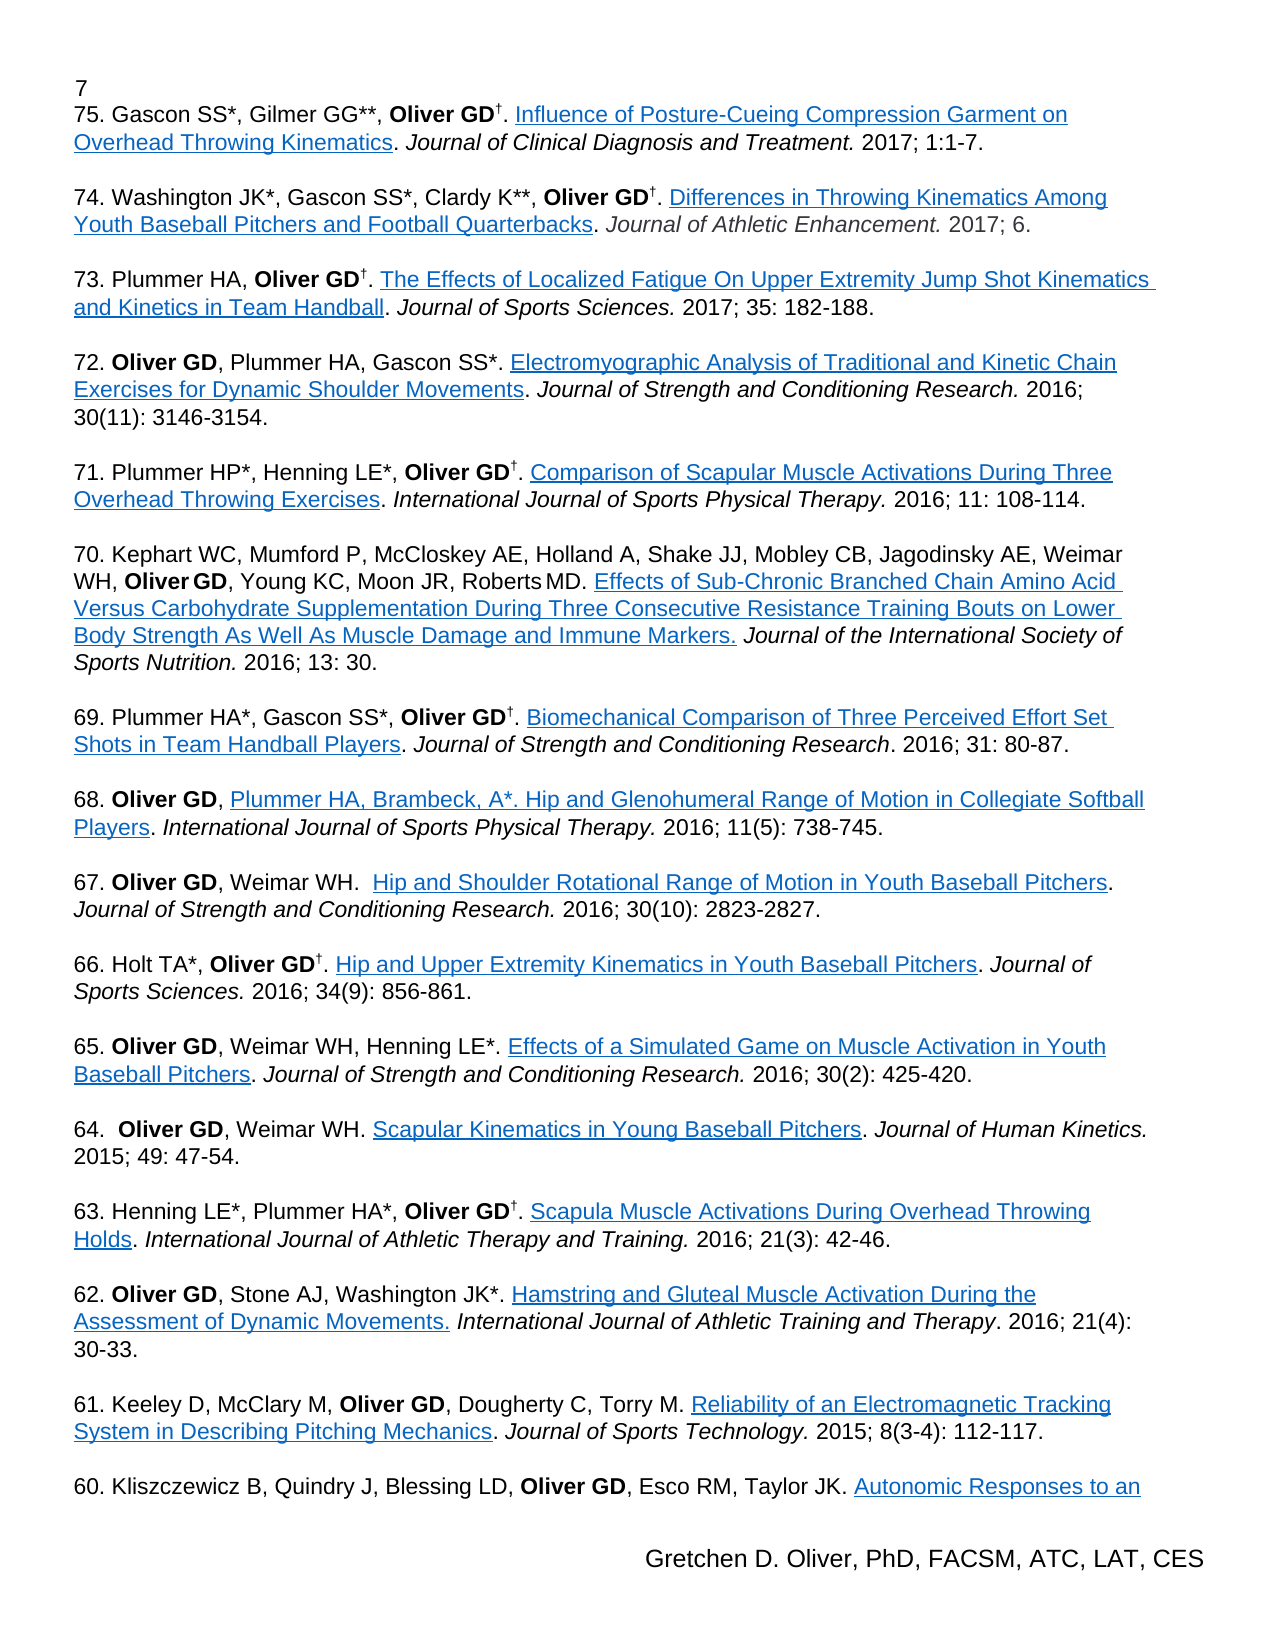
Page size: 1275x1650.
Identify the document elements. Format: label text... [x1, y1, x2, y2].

text 61. Keeley D, McClary M, Oliver GD, Dougherty C, Torry M. Reliability of an Electromagnetic Tracking [73, 1391, 1161, 1417]
text 73. Plummer HA, Oliver GD†. The Effects of Localized Fatigue On Upper Extremity Jump Shot Kinematics and Kinetics in Team Handball. Journal of Sports Sciences. 2017; 35: 182-188. [73, 266, 1161, 320]
text Overhead Throwing Exercises. International Journal of Sports Physical Therapy. 2016; 11: 108-114. [73, 486, 1161, 512]
text 63. Henning LE*, Plummer HA*, Oliver GD†. Scapula Muscle Activations During Overhead Throwing [73, 1198, 1161, 1224]
text 75. Gascon SS*, Gilmer GG**, Oliver GD†. Influence of Posture-Cueing Compression Garment on [73, 101, 1161, 128]
text 72. Oliver GD, Plummer HA, Gascon SS*. Electromyographic Analysis of Traditional and Kinetic Chain [73, 348, 1161, 375]
text Youth Baseball Pitchers and Football Quarterbacks. Journal of Athletic Enhancement. 2017; 6. [73, 211, 1161, 238]
text Holds. International Journal of Athletic Therapy and Training. 2016; 21(3): 42-46. [73, 1226, 1161, 1252]
text Baseball Pitchers. Journal of Strength and Conditioning Research. 2016; 30(2): 425-420. [73, 1061, 1161, 1087]
text 60. Kliszczewicz B, Quindry J, Blessing LD, Oliver GD, Esco RM, Taylor JK. Autonomic Responses to an [73, 1473, 1146, 1499]
text 30-33. [73, 1336, 1161, 1362]
text 70. Kephart WC, Mumford P, McCloskey AE, Holland A, Shake JJ, Mobley CB, Jagodinsky AE, Weimar WH, Oliver GD, Young KC, Moon JR, Roberts MD. Effects of Sub-Chronic Branched Chain Amino Acid Versus Carbohydrate Supplementation During Three Consecutive Resistance Training Bouts on Lower Body Strength As Well As Muscle Damage and Immune Markers. Journal of the International Society of Sports Nutrition. 2016; 13: 30. [73, 541, 1161, 676]
text 64. Oliver GD, Weimar WH. Scapular Kinematics in Young Baseball Pitchers. Journal of Human Kinetics. [73, 1116, 1161, 1142]
text 71. Plummer HP*, Henning LE*, Oliver GD†. Comparison of Scapular Muscle Activations During Three [73, 458, 1161, 485]
text Overhead Throwing Kinematics. Journal of Clinical Diagnosis and Treatment. 2017; 1:1-7. [73, 129, 1161, 155]
text 68. Oliver GD, Plummer HA, Brambeck, A*. Hip and Glenohumeral Range of Motion in Collegiate Softball [73, 786, 1161, 813]
text Players. International Journal of Sports Physical Therapy. 2016; 11(5): 738-745. [73, 814, 1161, 840]
text 62. Oliver GD, Stone AJ, Washington JK*. Hamstring and Gluteal Muscle Activation During the [73, 1281, 1161, 1307]
text 66. Holt TA*, Oliver GD†. Hip and Upper Extremity Kinematics in Youth Baseball Pitchers. Journal of Sports Sciences. 2016; 34(9): 856-861. [73, 951, 1161, 1004]
text 30(11): 3146-3154. [73, 403, 1161, 430]
text 65. Oliver GD, Weimar WH, Henning LE*. Effects of a Simulated Game on Muscle Activation in Youth [73, 1033, 1161, 1059]
text 67. Oliver GD, Weimar WH. Hip and Shoulder Rotational Range of Motion in Youth Baseball Pitchers. Journal of Strength and Conditioning Research. 2016; 30(10): 2823-2827. [73, 869, 1161, 922]
text 2015; 49: 47-54. [73, 1143, 1161, 1169]
text 74. Washington JK*, Gascon SS*, Clardy K**, Oliver GD†. Differences in Throwing Kinematics Among [73, 184, 1161, 210]
text System in Describing Pitching Mechanics. Journal of Sports Technology. 2015; 8(3-4): 112-117. [73, 1418, 1161, 1444]
text Assessment of Dynamic Movements. International Journal of Athletic Training and Therapy. 2016; 21(4): [73, 1308, 1161, 1334]
text 69. Plummer HA*, Gascon SS*, Oliver GD†. Biomechanical Comparison of Three Perceived Effort Set Shots in Team Handball Players. Journal of Strength and Conditioning Research. 2016; 31: 80-87. [73, 704, 1161, 758]
text Exercises for Dynamic Shoulder Movements. Journal of Strength and Conditioning Research. 2016; [73, 376, 1161, 402]
